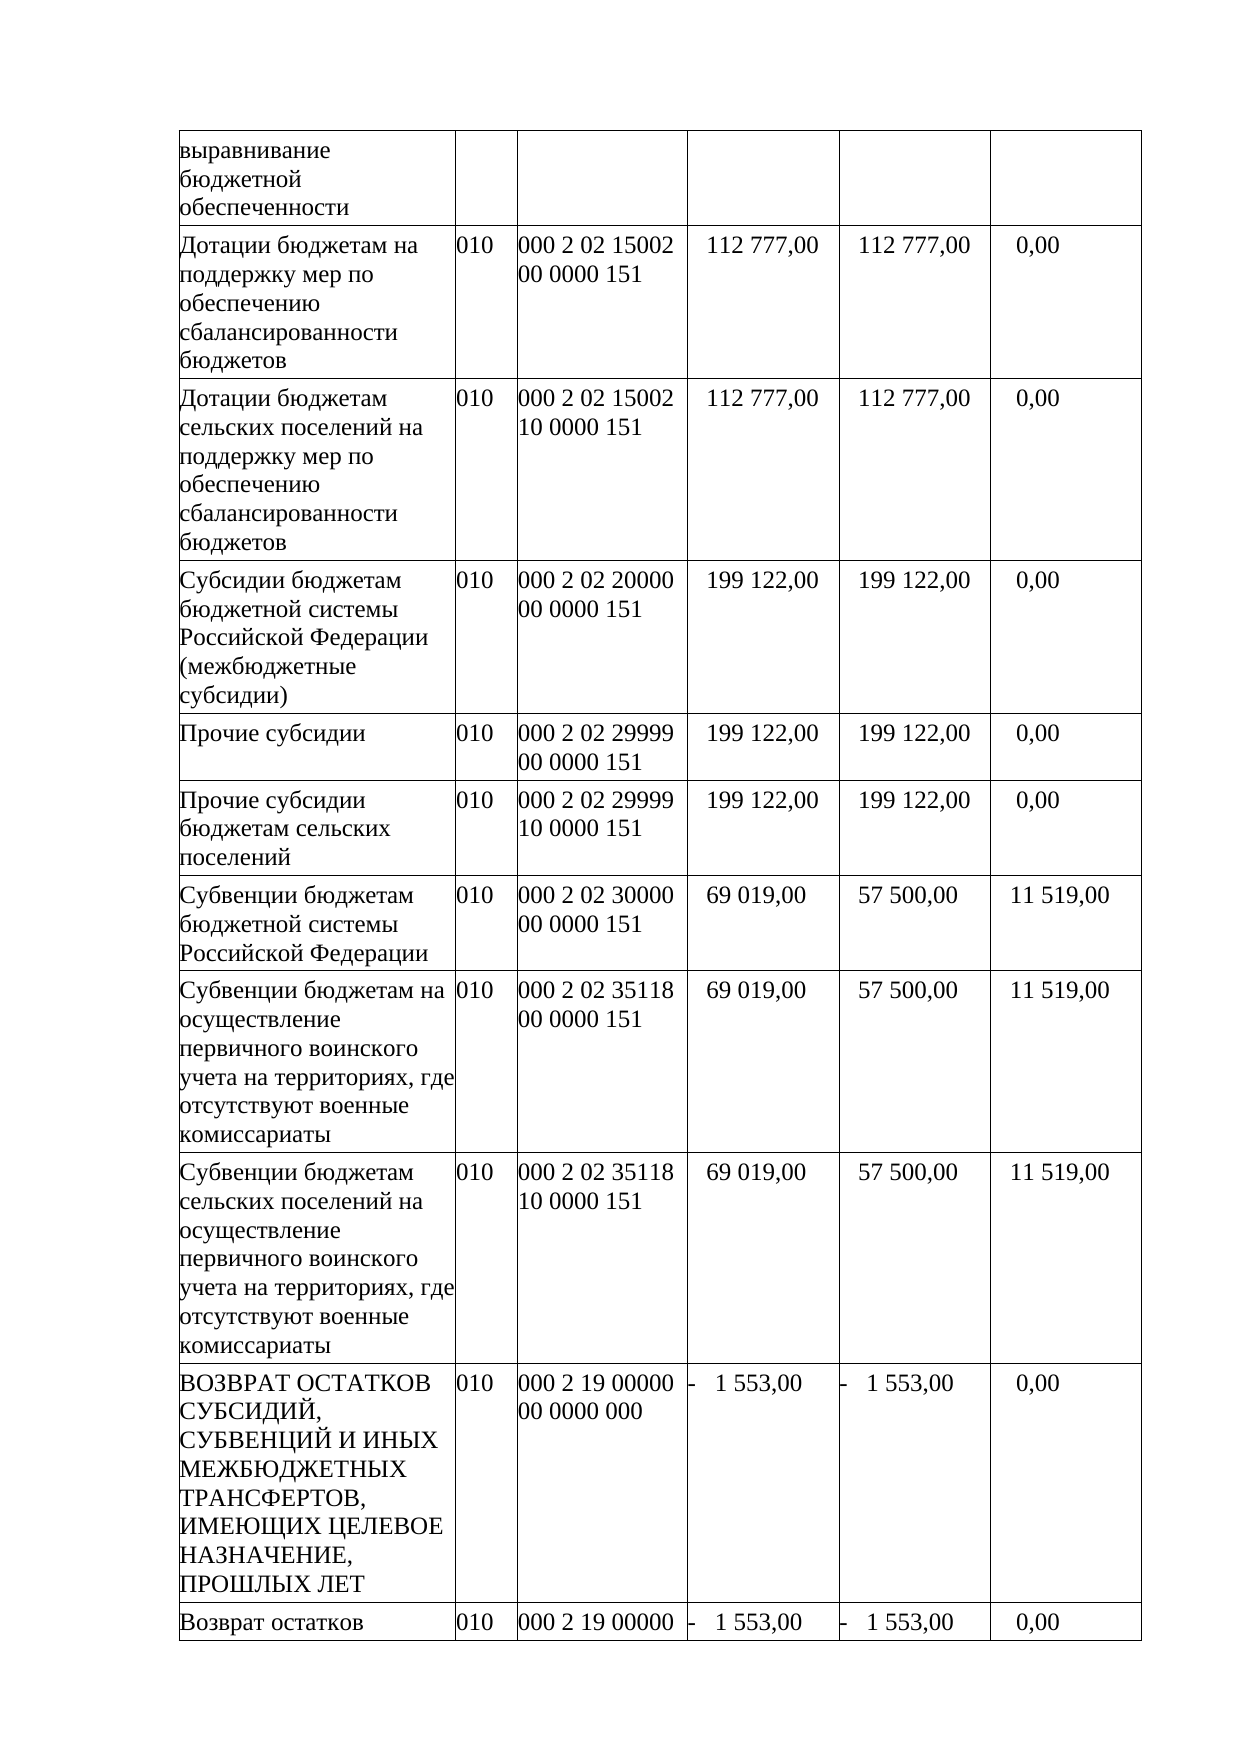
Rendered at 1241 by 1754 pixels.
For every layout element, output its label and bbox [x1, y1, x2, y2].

table_header [180, 876, 455, 970]
table_header [688, 561, 839, 713]
table_header [688, 1603, 839, 1640]
table_header [991, 1603, 1141, 1640]
table_header [840, 1153, 990, 1363]
table_header [840, 714, 990, 780]
table_header [688, 714, 839, 780]
table_header [180, 561, 455, 713]
table_header [688, 226, 839, 378]
table_header [184, 1615, 191, 1621]
table_header [518, 379, 687, 560]
table_header [518, 1603, 687, 1640]
table_header [518, 714, 687, 780]
table_header [991, 226, 1141, 378]
table_header [991, 1153, 1141, 1363]
table_header [518, 226, 687, 378]
table_header [688, 971, 839, 1152]
table_header [518, 561, 687, 713]
table_header [840, 876, 990, 970]
table_header [456, 1364, 517, 1602]
table_header [991, 971, 1141, 1152]
table_header [456, 1603, 517, 1640]
table_header [456, 876, 517, 970]
table_header [180, 971, 455, 1152]
table_header [180, 1603, 455, 1640]
table_header [184, 1622, 192, 1629]
table_header [688, 379, 839, 560]
table_header [180, 1153, 455, 1363]
table_header [688, 1364, 839, 1602]
table_header [840, 561, 990, 713]
table_header [518, 1364, 687, 1602]
table_header [840, 131, 990, 225]
table_header [688, 131, 839, 225]
table_header [991, 714, 1141, 780]
table_header [991, 379, 1141, 560]
table_header [180, 1364, 455, 1602]
table_header [840, 1603, 990, 1640]
table_header [840, 781, 990, 875]
table_header [991, 781, 1141, 875]
table_header [456, 781, 517, 875]
table_header [456, 971, 517, 1152]
table_header [688, 876, 839, 970]
table_header [991, 561, 1141, 713]
table_header [456, 1153, 517, 1363]
table_header [688, 781, 839, 875]
table_header [991, 131, 1141, 225]
table_header [456, 226, 517, 378]
table_header [180, 131, 455, 225]
table_header [180, 379, 455, 560]
table_header [456, 561, 517, 713]
table_header [518, 781, 687, 875]
table_header [180, 226, 455, 378]
table_header [688, 1153, 839, 1363]
table_header [840, 971, 990, 1152]
table_header [840, 379, 990, 560]
table_header [840, 1364, 990, 1602]
table_header [456, 131, 517, 225]
table_header [518, 131, 687, 225]
table_header [180, 714, 455, 780]
table_header [1142, 130, 1152, 1641]
table_header [518, 1153, 687, 1363]
table_header [180, 781, 455, 875]
table_header [991, 1364, 1141, 1602]
table_header [991, 876, 1141, 970]
table_header [518, 971, 687, 1152]
table_header [518, 876, 687, 970]
table_header [456, 714, 517, 780]
table_header [456, 379, 517, 560]
table_header [840, 226, 990, 378]
